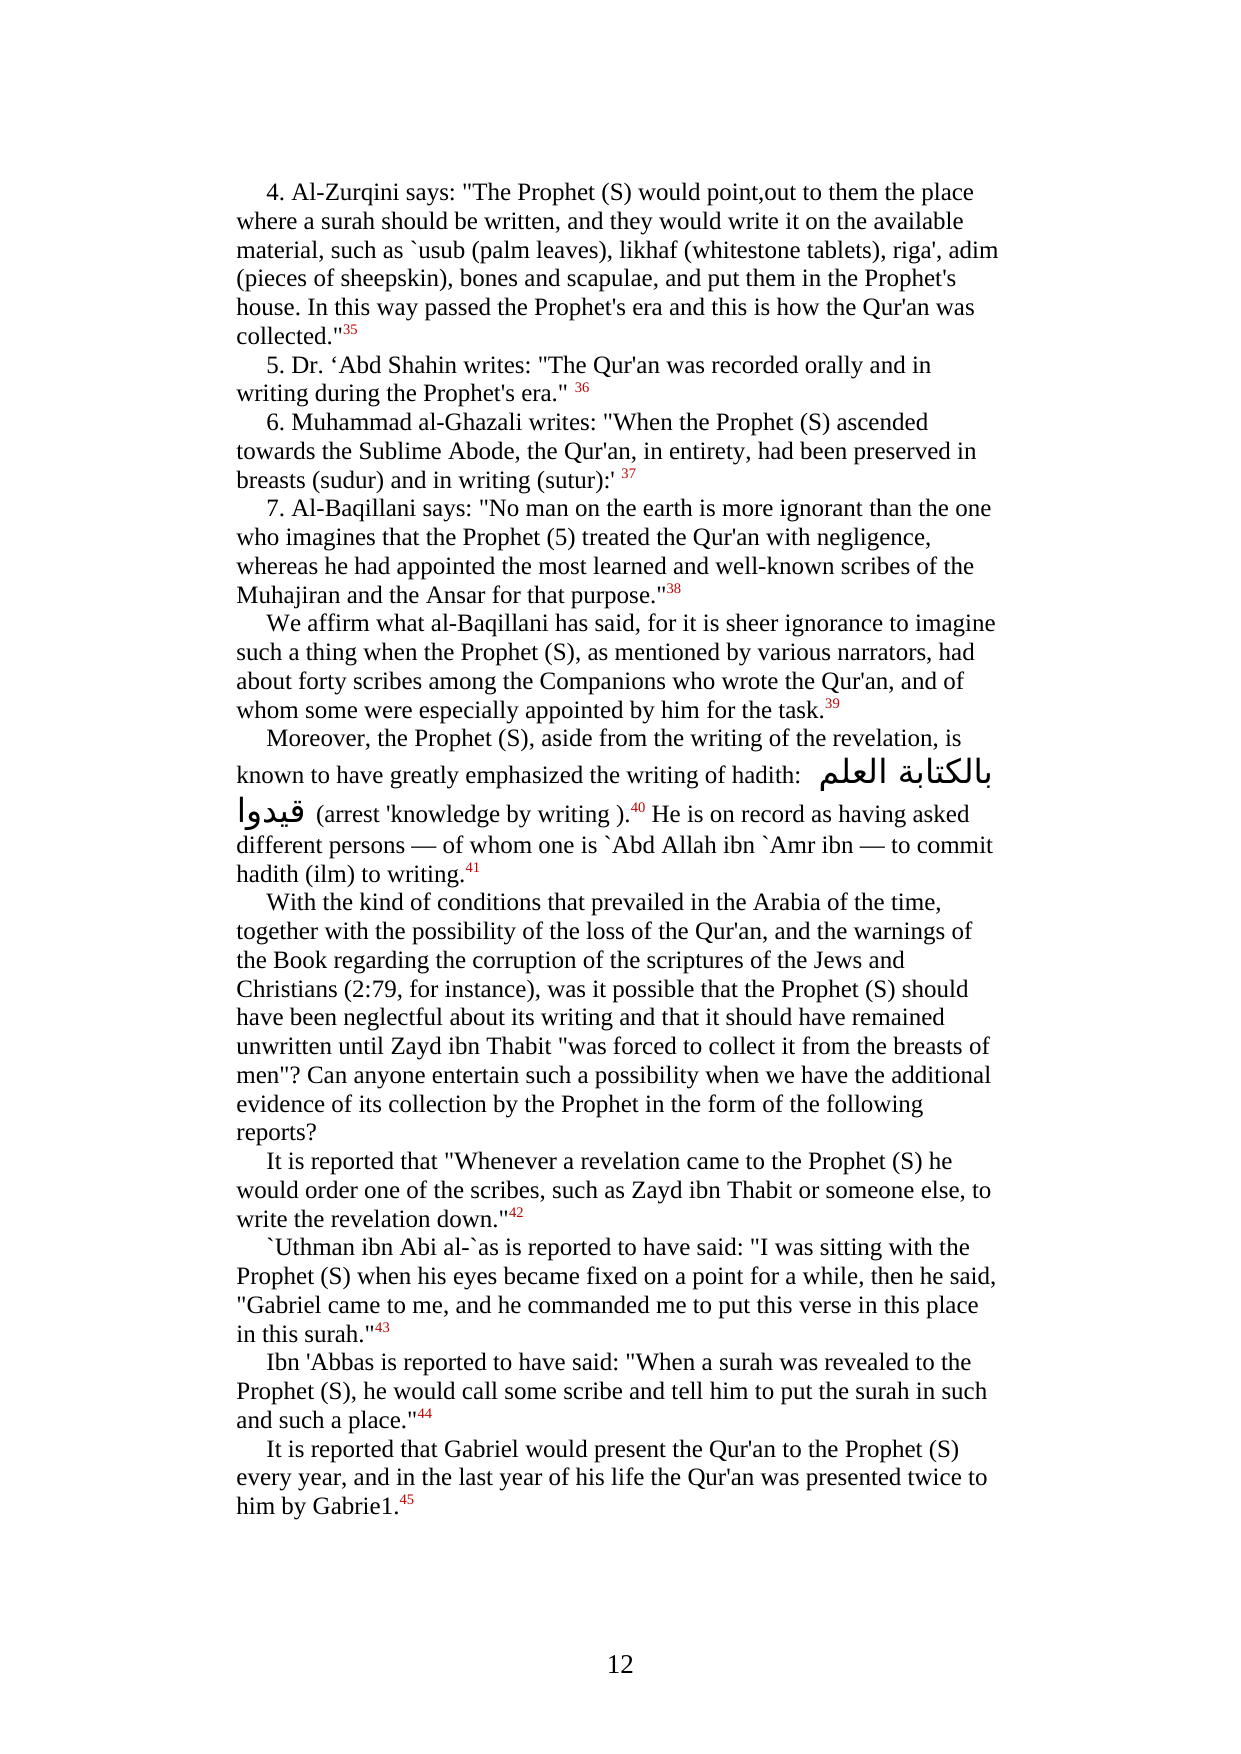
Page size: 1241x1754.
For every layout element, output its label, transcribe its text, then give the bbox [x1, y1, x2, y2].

text Moreover, the Prophet (S), aside from the writing of the revelation, is known to have greatly emphasized the writing of hadith: بالكتابة العلم قيدوا (arrest 'knowledge by writing ).40 He is on record as having asked dif­ferent persons — of whom one is `Abd Allah ibn `Amr ibn — to commit hadith (ilm) to writing.41 [236, 723, 1004, 887]
text Ibn 'Abbas is reported to have said: "When a surah was revealed to the Prophet (S), he would call some scribe and tell him to put the surah in such and such a place."44 [236, 1347, 1004, 1434]
text 7. Al-Baqillani says: "No man on the earth is more ignorant than the one who imagines that the Prophet (5) treated the Qur'an with negligence, whereas he had appointed the most learned and well-known scribes of the Muhajiran and the Ansar for that purpose."38 [236, 493, 1004, 608]
text 4. Al-Zurqini says: "The Prophet (S) would point,out to them the place where a surah should be written, and they would write it on the available material, such as `usub (palm leaves), likhaf (whitestone tablets), riga', adim (pieces of sheepskin), bones and scapulae, and put them in the Prophet's [236, 177, 1004, 292]
text We affirm what al-Baqillani has said, for it is sheer ignorance to imagine such a thing when the Prophet (S), as mentioned by various narrators, had about forty scribes among the Companions who wrote the Qur'an, and of whom some were especially appointed by him for the task.39 [236, 608, 1004, 723]
text 5. Dr. ‘Abd Shahin writes: "The Qur'an was recorded orally and in writing during the Prophet's era." 36 [236, 350, 1004, 407]
text It is reported that Gabriel would present the Qur'an to the Prophet (S) every year, and in the last year of his life the Qur'an was presented twice to him by Gabrie1.45 [236, 1434, 1004, 1520]
text `Uthman ibn Abi al-`as is reported to have said: "I was sitting with the Prophet (S) when his eyes became fixed on a point for a while, then he said, "Gabriel came to me, and he commanded me to put this verse in this place in this surah."43 [236, 1232, 1004, 1347]
text house. In this way passed the Prophet's era and this is how the Qur'an was collected."35 [236, 292, 1004, 350]
text It is reported that "Whenever a revelation came to the Prophet (S) he would order one of the scribes, such as Zayd ibn Thabit or someone else, to write the revelation down."42 [236, 1146, 1004, 1232]
text With the kind of conditions that prevailed in the Arabia of the time, together with the possibility of the loss of the Qur'an, and the warnings of the Book regarding the corruption of the scriptures of the Jews and Christians (2:79, for instance), was it possible that the Prophet (S) should have been neglectful about its writing and that it should have remained unwritten until Zayd ibn Thabit "was forced to collect it from the breasts of men"? Can anyone entertain such a possibility when we have the additional evidence of its collection by the Prophet in the form of the following reports? [236, 887, 1004, 1146]
text 6. Muhammad al-Ghazali writes: "When the Prophet (S) ascended towards the Sublime Abode, the Qur'an, in entirety, had been preserved in breasts (sudur) and in writing (sutur):' 37 [236, 407, 1004, 493]
